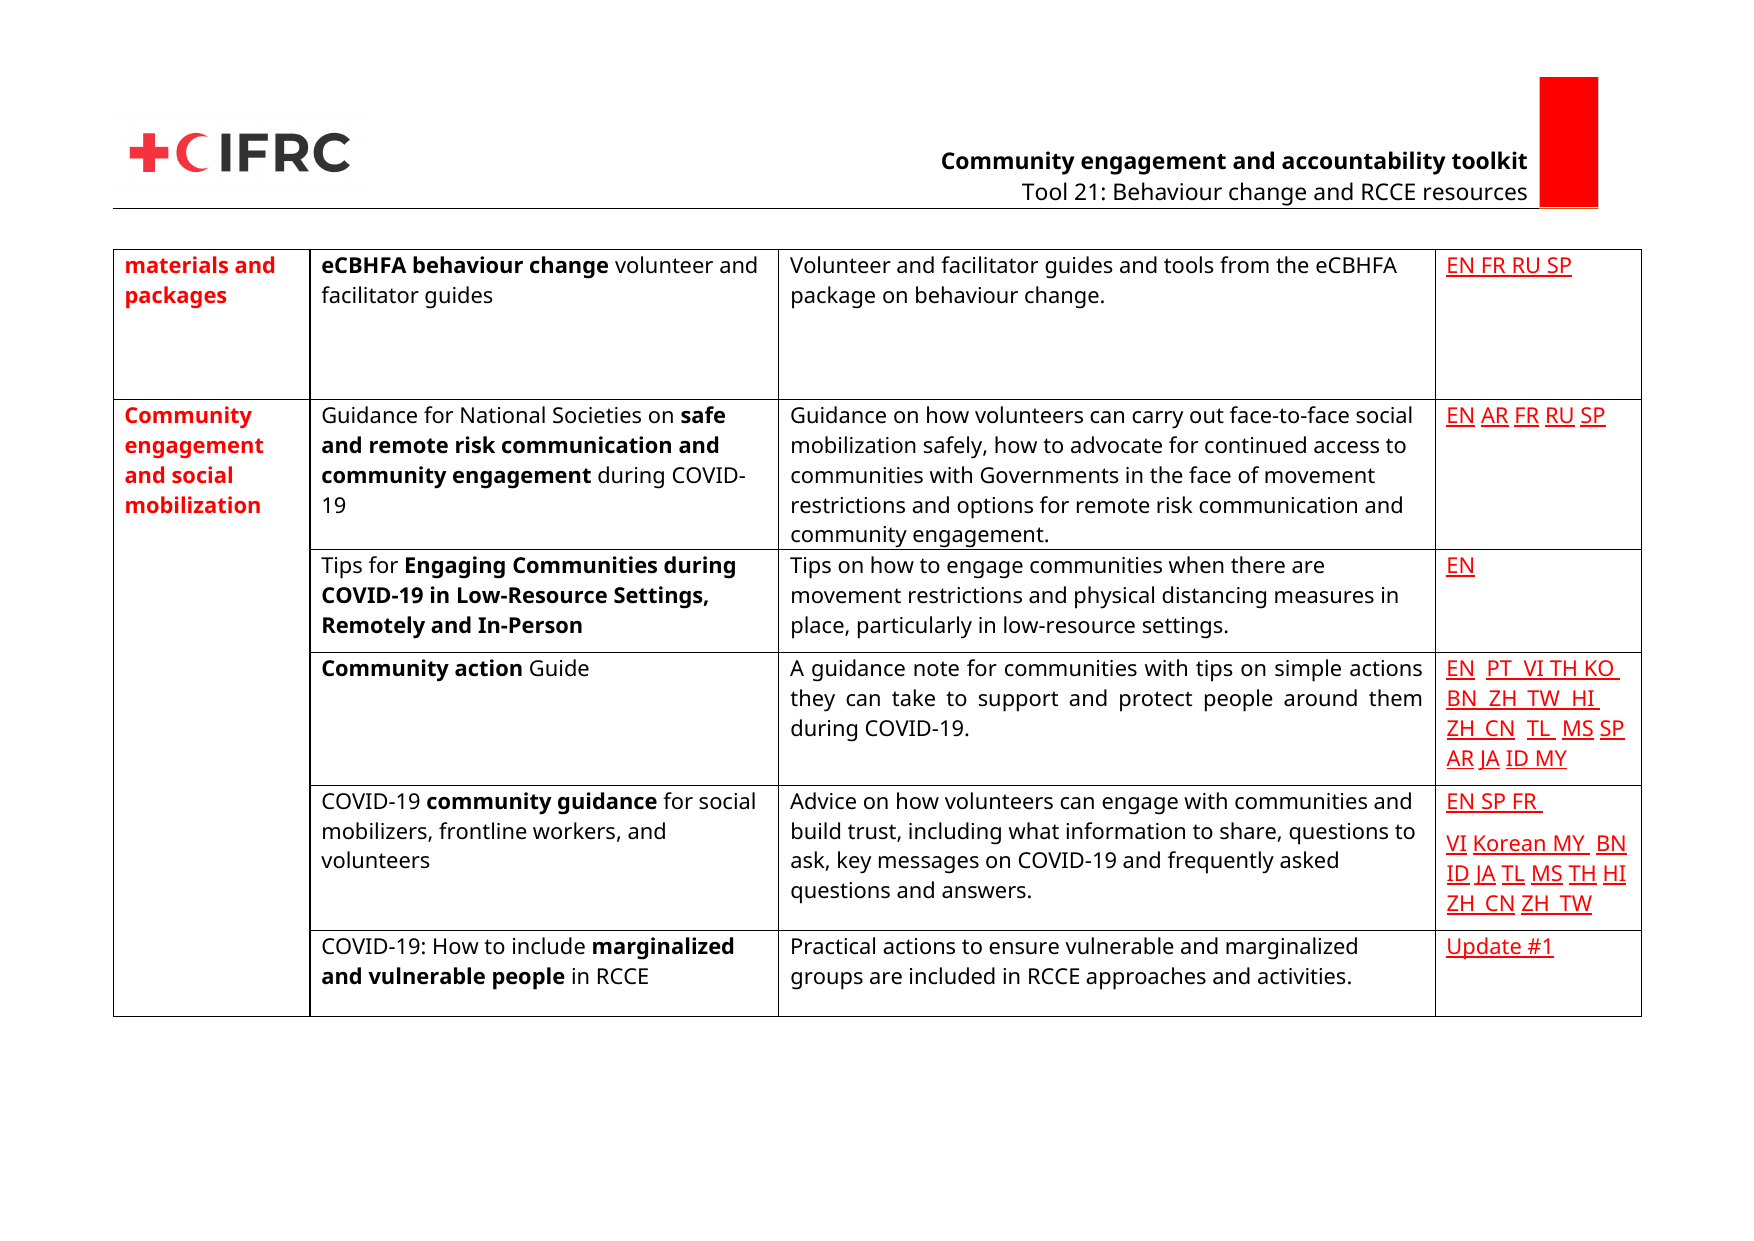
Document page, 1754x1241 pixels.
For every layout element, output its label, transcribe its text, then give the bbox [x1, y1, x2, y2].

table_cell EN SP FR VI Korean MY BN ID JA TL MS TH HI ZH_CN ZH_TW [1436, 786, 1641, 930]
table_cell Update #1 [1436, 931, 1641, 1016]
table_cell EN PT VI TH KO BN ZH_TW HI ZH_CN TL MS SP AR JA ID MY [1436, 653, 1641, 785]
table_cell COVID-19 community guidance for social mobilizers, frontline workers, and volunteers [311, 786, 778, 930]
table_cell Community action Guide [311, 653, 778, 785]
table_cell EN [1436, 550, 1641, 652]
table_cell EN AR FR RU SP [1436, 400, 1641, 549]
table_cell Guidance for National Societies on safe and remote risk communication and community engagement during COVID-19 [311, 400, 778, 549]
table_cell COVID-19: How to include marginalized and vulnerable people in RCCE [311, 931, 778, 1016]
table_cell Volunteer and facilitator guides and tools from the eCBHFA package on behaviour change. [779, 250, 1435, 399]
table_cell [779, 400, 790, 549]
table_cell Practical actions to ensure vulnerable and marginalized groups are included in RCCE approaches and activities. [779, 931, 1435, 1016]
picture [112, 77, 407, 195]
table_cell Tips on how to engage communities when there are movement restrictions and physical distancing measures in place, particularly in low-resource settings. [779, 550, 1435, 652]
table_cell EN FR RU SP [1436, 250, 1641, 399]
table_cell eCBHFA behaviour change volunteer and facilitator guides [311, 250, 778, 399]
table_cell A guidance note for communities with tips on simple actions they can take to support and protect people around them during COVID-19. [779, 653, 1435, 785]
table_cell Advice on how volunteers can engage with communities and build trust, including what information to share, questions to ask, key messages on COVID-19 and frequently asked questions and answers. [779, 786, 1435, 930]
table_cell Community engagement and social mobilization Community engagement and social mobilization [114, 400, 309, 1016]
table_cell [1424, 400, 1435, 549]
table_cell Tips for Engaging Communities during COVID-19 in Low-Resource Settings, Remotely and In-Person [311, 550, 778, 652]
